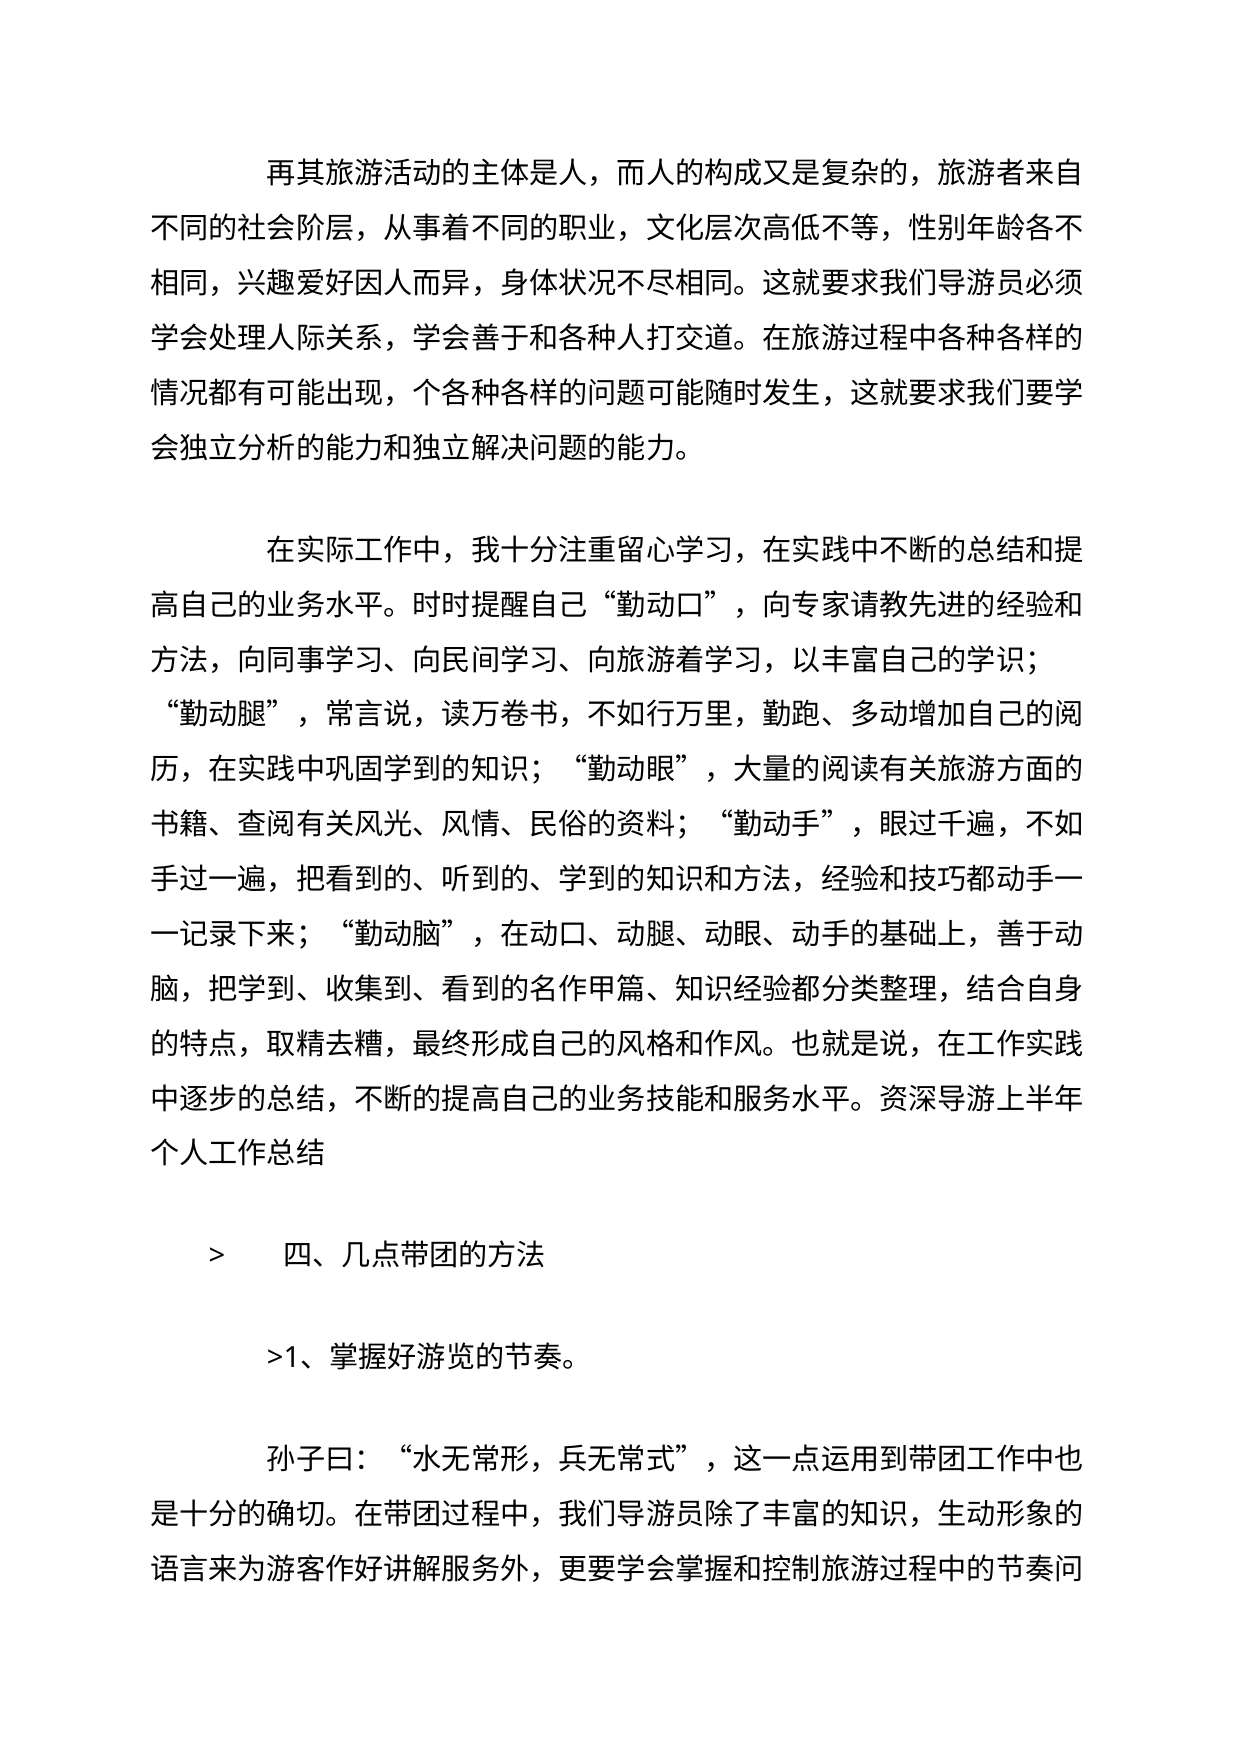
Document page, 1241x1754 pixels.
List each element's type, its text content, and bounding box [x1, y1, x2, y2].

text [150, 1436, 1090, 1588]
text > 四、几点带团的方法 [150, 1232, 1090, 1274]
text >1、掌握好游览的节奏。 [150, 1334, 1090, 1376]
text 再其旅游活动的主体是人，而人的构成又是复杂的，旅游者来自不同的社会阶层，从事着不同的职业，文化层次高低不等，性别年龄各不相同，兴趣爱好因人而异，身体状况不尽相同。这就要求我们导游员必须学会处理人际关系，学会善于和各种人打交道。在旅游过程中各种各样的情况都有可能出现，个各种各样的问题可能随时发生，这就要求我们要学会独立分析的能力和独立解决问题的能力。 [150, 150, 1090, 467]
text 在实际工作中，我十分注重留心学习，在实践中不断的总结和提高自己的业务水平。时时提醒自己“勤动口”，向专家请教先进的经验和方法，向同事学习、向民间学习、向旅游着学习，以丰富自己的学识；“勤动腿”，常言说，读万卷书，不如行万里，勤跑、多动增加自己的阅历，在实践中巩固学到的知识；“勤动眼”，大量的阅读有关旅游方面的书籍、查阅有关风光、风情、民俗的资料；“勤动手”，眼过千遍，不如手过一遍，把看到的、听到的、学到的知识和方法，经验和技巧都动手一一记录下来；“勤动脑”，在动口、动腿、动眼、动手的基础上，善于动脑，把学到、收集到、看到的名作甲篇、知识经验都分类整理，结合自身的特点，取精去糟，最终形成自己的风格和作风。也就是说，在工作实践中逐步的总结，不断的提高自己的业务技能和服务水平。资深导游上半年个人工作总结 [150, 526, 1090, 1172]
